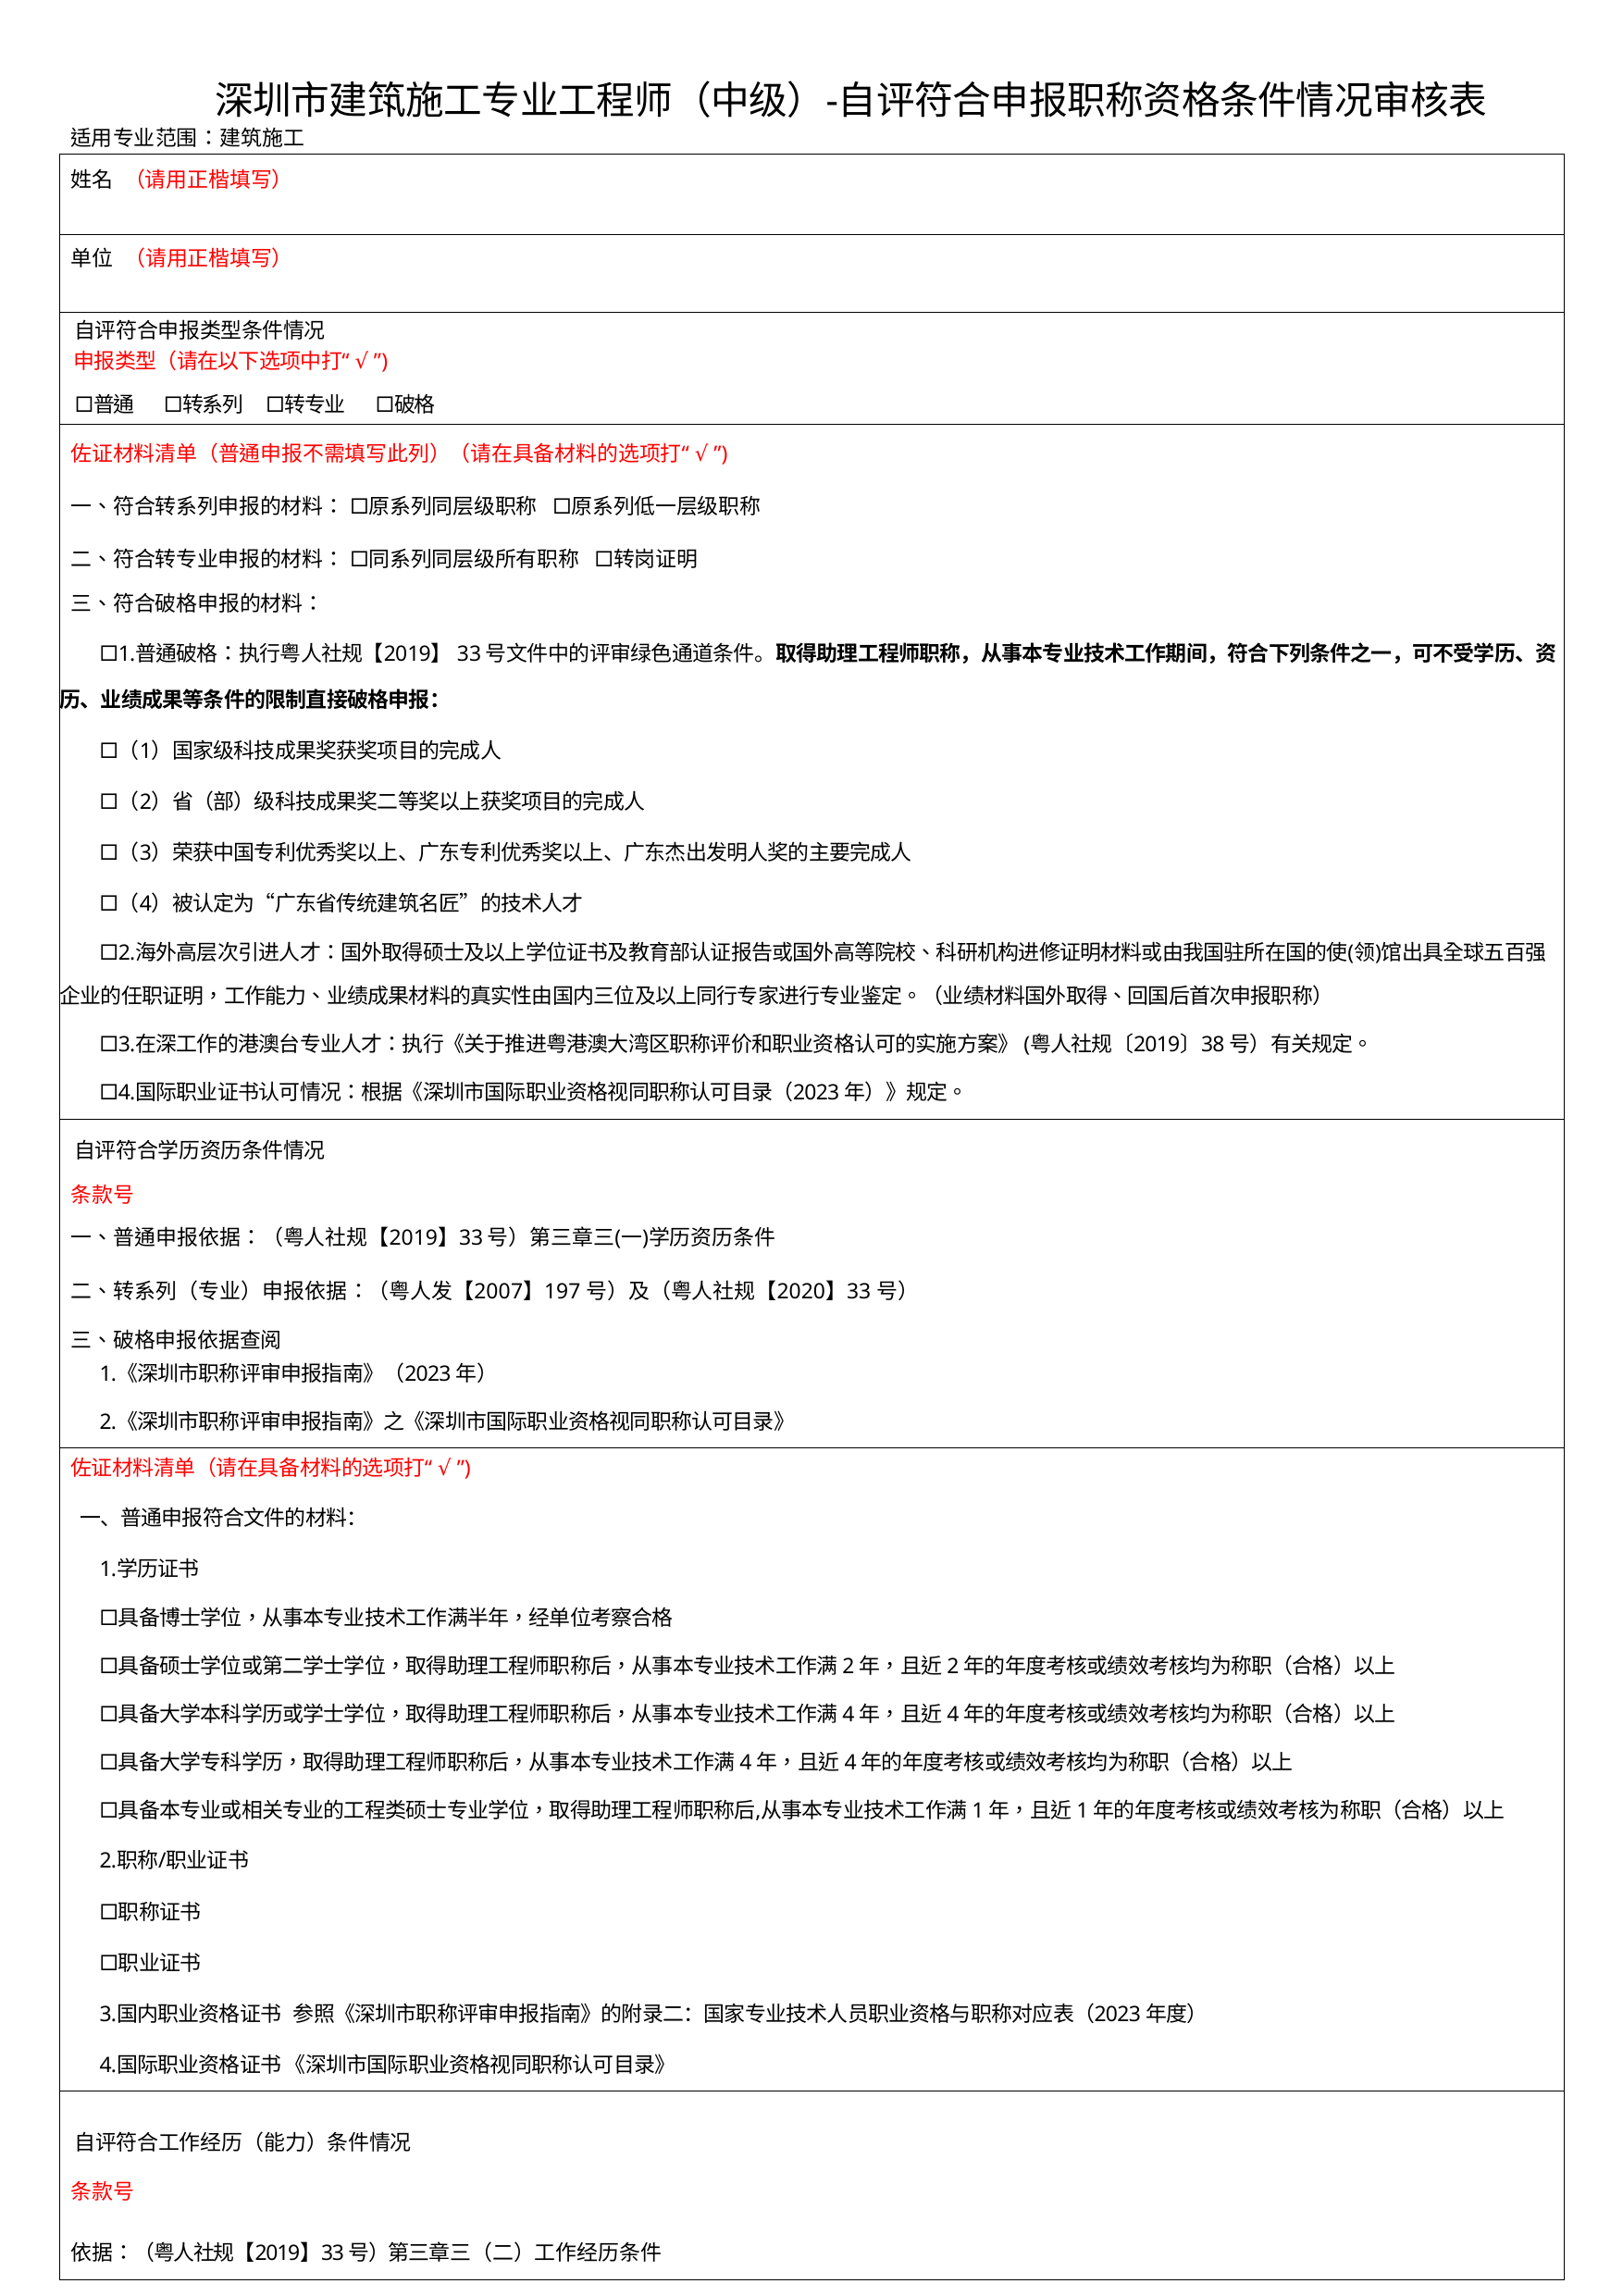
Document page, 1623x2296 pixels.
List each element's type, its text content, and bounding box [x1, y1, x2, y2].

table_cell 单位 （请用正楷填写） [60, 235, 1564, 311]
table_cell 佐证材料清单（请在具备材料的选项打“ √ ”) 一、普通申报符合文件的材料： 1.学历证书 具备博士学位，从事本专业技术工作满半年，经单位考察合格 具备硕士学位或第二学士学位，取得助理工程师职称后，从事本专业技术工作满 2 年，且近 2 年的年度考核或绩效考核均为称职（合格）以上 具备大学本科学历或学士学位，取得助理工程师职称后，从事本专业技术工作满 4 年，且近 4 年的年度考核或绩效考核均为称职（合格）以上 具备大学专科学历，取得助理工程师职称后，从事本专业技术工作满 4 年，且近 4 年的年度考核或绩效考核均为称职（合格）以上 具备本专业或相关专业的工程类硕士专业学位，取得助理工程师职称后,从事本专业技术工作满 1 年，且近 1 年的年度考核或绩效考核为称职（合格）以上 2.职称/职业证书 职称证书 职业证书 3.国内职业资格证书 参照《深圳市职称评审申报指南》的附录二：国家专业技术人员职业资格与职称对应表（2023 年度） 4.国际职业资格证书 《深圳市国际职业资格视同职称认可目录》 [60, 1448, 1564, 2091]
table_cell 自评符合学历资历条件情况 条款号 一、普通申报依据：（粤人社规【2019】33号）第三章三(一)学历资历条件 二、转系列（专业）申报依据：（粤人发【2007】197 号）及（粤人社规【2020】33 号） 三、破格申报依据查阅 1.《深圳市职称评审申报指南》（2023 年） 2.《深圳市职称评审申报指南》之《深圳市国际职业资格视同职称认可目录》 [60, 1120, 1564, 1447]
text 适用专业范围：建筑施工 [70, 123, 1565, 152]
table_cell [60, 2091, 1564, 2279]
text 深圳市建筑施工专业工程师（中级）-自评符合申报职称资格条件情况审核表 [138, 79, 1565, 123]
table_header 姓名 （请用正楷填写） [60, 155, 1564, 234]
table_cell 自评符合申报类型条件情况 申报类型（请在以下选项中打“ √ ”) 普通 转系列 转专业 破格 [60, 313, 1564, 424]
table_cell 佐证材料清单（普通申报不需填写此列）（请在具备材料的选项打“ √ ”) 一、符合转系列申报的材料： 原系列同层级职称 原系列低一层级职称 二、符合转专业申报的材料： 同系列同层级所有职称 转岗证明 三、符合破格申报的材料： 1.普通破格：执行粤人社规【2019】 33号文件中的评审绿色通道条件。取得助理工程师职称，从事本专业技术工作期间，符合下列条件之一，可不受学历、资历、业绩成果等条件的限制直接破格申报： （1）国家级科技成果奖获奖项目的完成人 （2）省（部）级科技成果奖二等奖以上获奖项目的完成人 （3）荣获中国专利优秀奖以上、广东专利优秀奖以上、广东杰出发明人奖的主要完成人 （4）被认定为“广东省传统建筑名匠”的技术人才 2.海外高层次引进人才：国外取得硕士及以上学位证书及教育部认证报告或国外高等院校、科研机构进修证明材料或由我国驻所在国的使(领)馆出具全球五百强 企业的任职证明，工作能力、业绩成果材料的真实性由国内三位及以上同行专家进行专业鉴定。（业绩材料国外取得、回国后首次申报职称） 3.在深工作的港澳台专业人才：执行《关于推进粤港澳大湾区职称评价和职业资格认可的实施方案》 (粤人社规〔2019〕38 号）有关规定。 4.国际职业证书认可情况：根据《深圳市国际职业资格视同职称认可目录（2023 年）》规定。 [60, 425, 1564, 1119]
